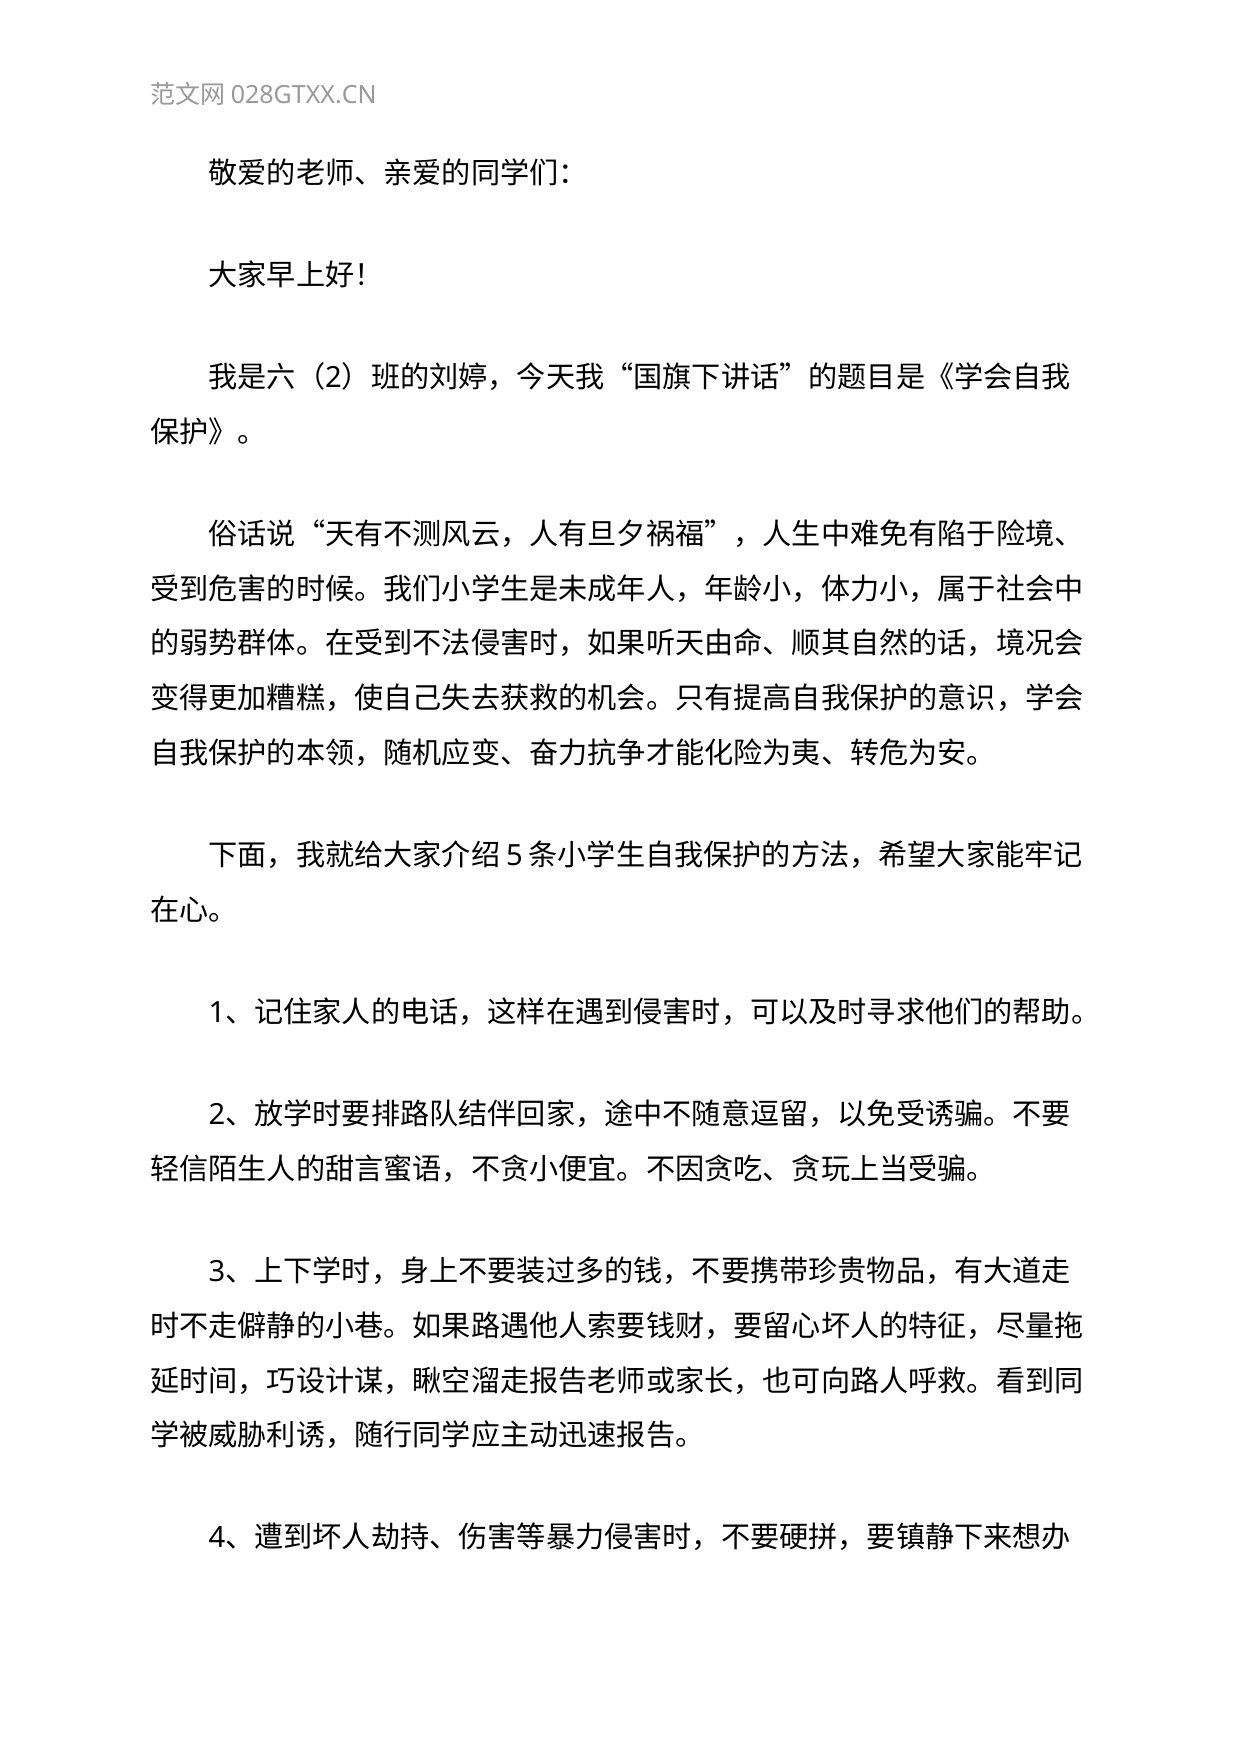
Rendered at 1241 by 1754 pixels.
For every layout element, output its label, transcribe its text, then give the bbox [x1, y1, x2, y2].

text 下面，我就给大家介绍5条小学生自我保护的方法，希望大家能牢记在心。 [150, 832, 1090, 929]
text 敬爱的老师、亲爱的同学们： [150, 150, 1090, 192]
text 1、记住家人的电话，这样在遇到侵害时，可以及时寻求他们的帮助。 [150, 988, 1090, 1031]
text 2、放学时要排路队结伴回家，途中不随意逗留，以免受诱骗。不要轻信陌生人的甜言蜜语，不贪小便宜。不因贪吃、贪玩上当受骗。 [150, 1090, 1090, 1188]
text 大家早上好！ [150, 252, 1090, 294]
text 我是六（2）班的刘婷，今天我“国旗下讲话”的题目是《学会自我保护》。 [150, 353, 1090, 451]
text 3、上下学时，身上不要装过多的钱，不要携带珍贵物品，有大道走时不走僻静的小巷。如果路遇他人索要钱财，要留心坏人的特征，尽量拖延时间，巧设计谋，瞅空溜走报告老师或家长，也可向路人呼救。看到同学被威胁利诱，随行同学应主动迅速报告。 [150, 1247, 1090, 1454]
text 俗话说“天有不测风云，人有旦夕祸福”，人生中难免有陷于险境、受到危害的时候。我们小学生是未成年人，年龄小，体力小，属于社会中的弱势群体。在受到不法侵害时，如果听天由命、顺其自然的话，境况会变得更加糟糕，使自己失去获救的机会。只有提高自我保护的意识，学会自我保护的本领，随机应变、奋力抗争才能化险为夷、转危为安。 [150, 510, 1090, 772]
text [150, 1514, 1090, 1556]
